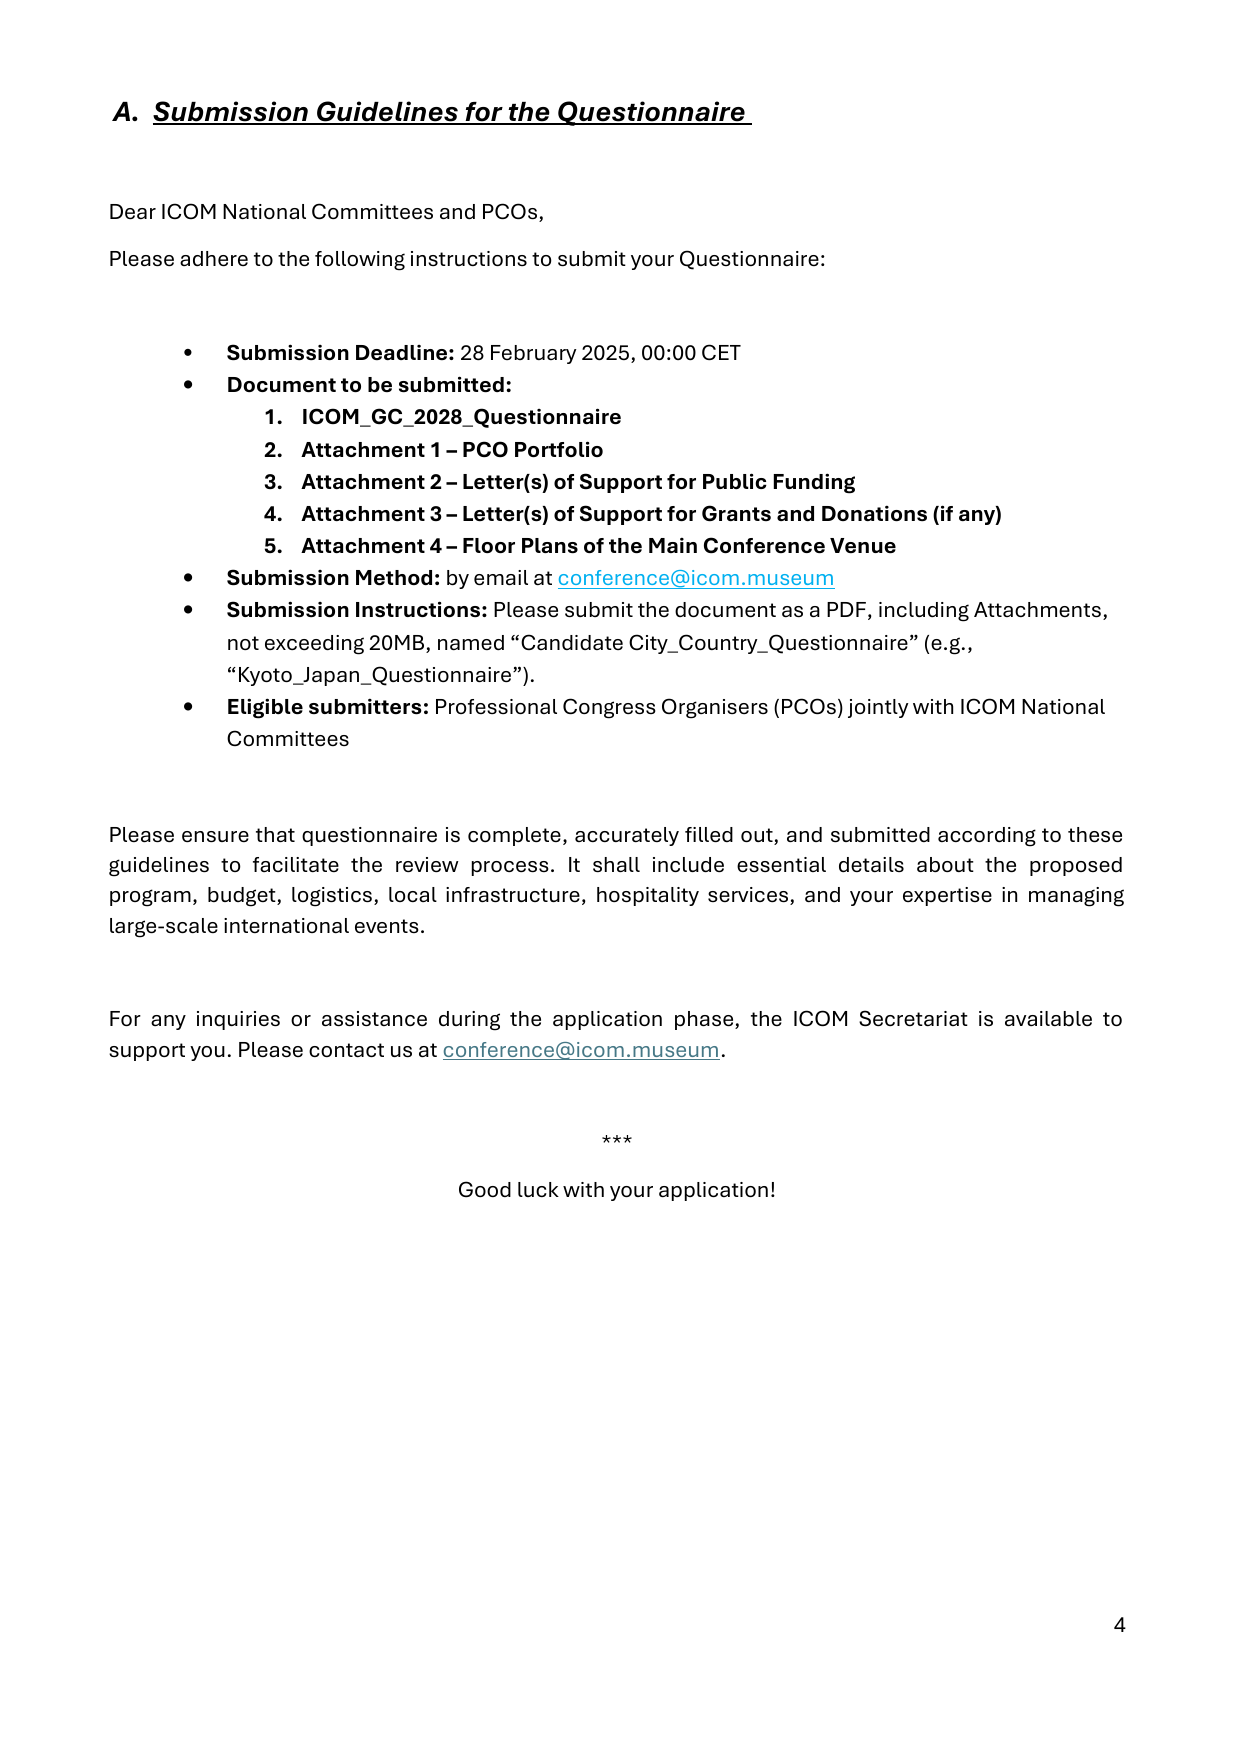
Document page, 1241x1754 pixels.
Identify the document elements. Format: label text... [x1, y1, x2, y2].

list Document to be submitted: [182, 371, 1126, 399]
list Submission Instructions: Please submit the document as a PDF, including Attachments, not exceeding 20MB, named “Candidate City_Country_Questionnaire” (e.g., “Kyoto_Japan_Questionnaire”). [182, 596, 1126, 689]
list Attachment 2 – Letter(s) of Support for Public Funding [264, 468, 1126, 496]
text Please adhere to the following instructions to submit your Questionnaire: [108, 245, 1126, 273]
list Attachment 3 – Letter(s) of Support for Grants and Donations (if any) [264, 500, 1126, 528]
text Please ensure that questionnaire is complete, accurately filled out, and submitted according to these guidelines to facilitate the review process. It shall include essential details about the proposed program, budget, logistics, local infrastructure, hospitality services, and your expertise in managing large-scale international events. [108, 821, 1126, 939]
subtitle Submission Guidelines for the Questionnaire [113, 94, 1126, 129]
list Attachment 1 – PCO Portfolio [264, 435, 1126, 463]
list Attachment 4 – Floor Plans of the Main Conference Venue [264, 532, 1126, 560]
list ICOM_GC_2028_Questionnaire [264, 403, 1126, 431]
text Dear ICOM National Committees and PCOs, [108, 198, 1126, 226]
list Submission Deadline: 28 February 2025, 00:00 CET [182, 339, 1126, 367]
text *** [108, 1129, 1126, 1157]
text Good luck with your application! [108, 1176, 1126, 1204]
text For any inquiries or assistance during the application phase, the ICOM Secretariat is available to support you. Please contact us at conference@icom.museum. [108, 1005, 1126, 1063]
list Eligible submitters: Professional Congress Organisers (PCOs) jointly with ICOM National Committees [182, 693, 1126, 753]
list Submission Method: by email at conference@icom.museum [182, 564, 1126, 592]
